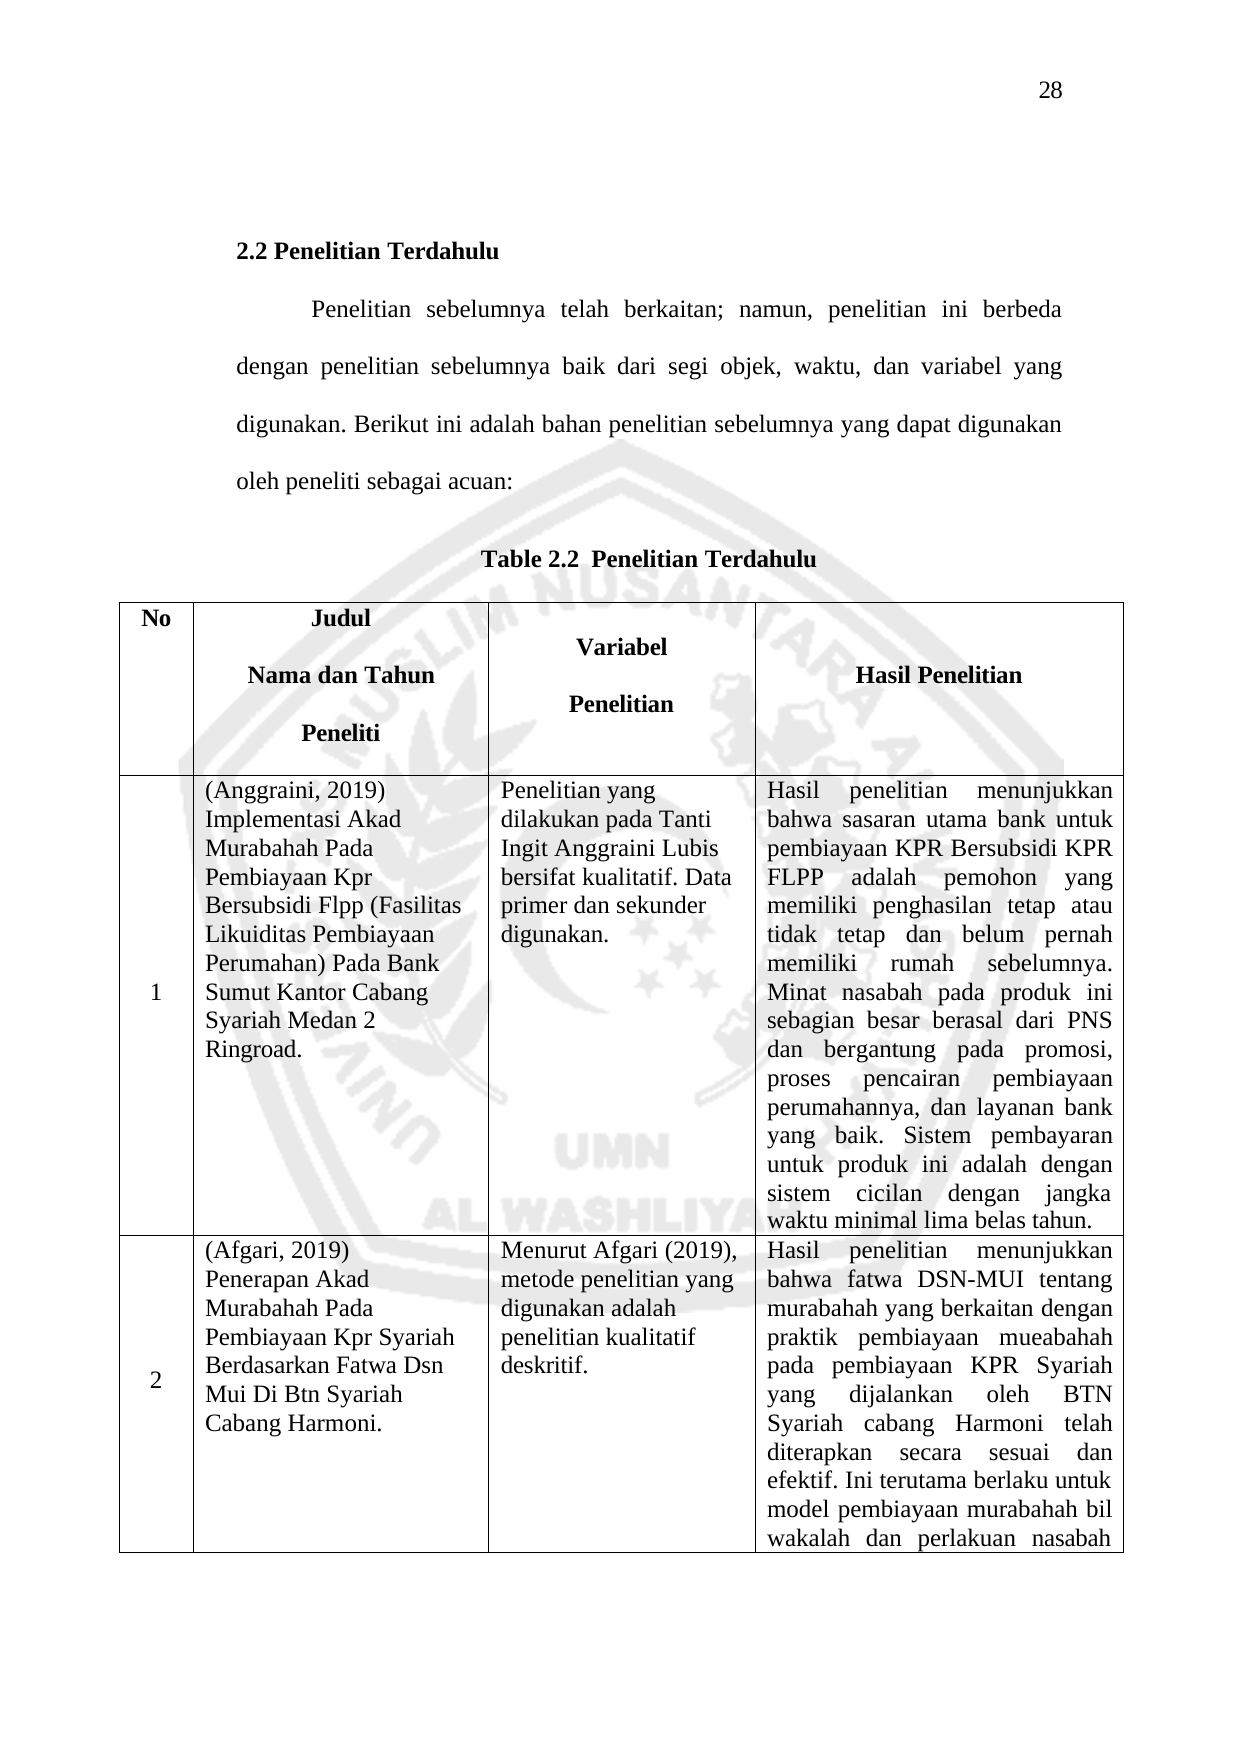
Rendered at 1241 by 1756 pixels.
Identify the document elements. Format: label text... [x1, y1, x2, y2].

table_cell Menurut Afgari (2019), metode penelitian yang digunakan adalah penelitian kualitatif deskritif. [489, 1236, 755, 1552]
table_cell 2 [120, 1236, 193, 1552]
table_header No [120, 603, 193, 774]
table_cell (Anggraini, 2019) Implementasi Akad Murabahah Pada Pembiayaan Kpr Bersubsidi Flpp (Fasilitas Likuiditas Pembiayaan Perumahan) Pada Bank Sumut Kantor Cabang Syariah Medan 2 Ringroad. [194, 776, 488, 1234]
table_cell Penelitian yang dilakukan pada Tanti Ingit Anggraini Lubis bersifat kualitatif. Data primer dan sekunder digunakan. [489, 776, 755, 1234]
picture [178, 439, 1064, 602]
table_cell Hasil penelitian menunjukkan bahwa fatwa DSN-MUI tentang murabahah yang berkaitan dengan praktik pembiayaan mueabahah pada pembiayaan KPR Syariah yang dijalankan oleh BTN Syariah cabang Harmoni telah diterapkan secara sesuai dan efektif. Ini terutama berlaku untuk model pembiayaan murabahah bil wakalah dan perlakuan nasabah [756, 1236, 1123, 1552]
table_cell (Afgari, 2019) Penerapan Akad Murabahah Pada Pembiayaan Kpr Syariah Berdasarkan Fatwa Dsn Mui Di Btn Syariah Cabang Harmoni. [194, 1236, 488, 1552]
text Table 2.2 Penelitian Terdahulu [481, 544, 1137, 573]
table_header Hasil Penelitian [756, 603, 1123, 774]
table_header Variabel Penelitian [489, 603, 755, 774]
table_cell 1 [120, 776, 193, 1234]
list Penelitian Terdahulu [236, 236, 1137, 265]
text Penelitian sebelumnya telah berkaitan; namun, penelitian ini berbeda dengan penelitian sebelumnya baik dari segi objek, waktu, dan variabel yang digunakan. Berikut ini adalah bahan penelitian sebelumnya yang dapat digunakan oleh peneliti sebagai acuan: [236, 294, 1063, 495]
table_header Judul Nama dan Tahun Peneliti [194, 603, 488, 774]
table_cell Hasil penelitian menunjukkan bahwa sasaran utama bank untuk pembiayaan KPR Bersubsidi KPR FLPP adalah pemohon yang memiliki penghasilan tetap atau tidak tetap dan belum pernah memiliki rumah sebelumnya. Minat nasabah pada produk ini sebagian besar berasal dari PNS dan bergantung pada promosi, proses pencairan pembiayaan perumahannya, dan layanan bank yang baik. Sistem pembayaran untuk produk ini adalah dengan sistem cicilan dengan jangka waktu minimal lima belas tahun. [756, 776, 1123, 1234]
